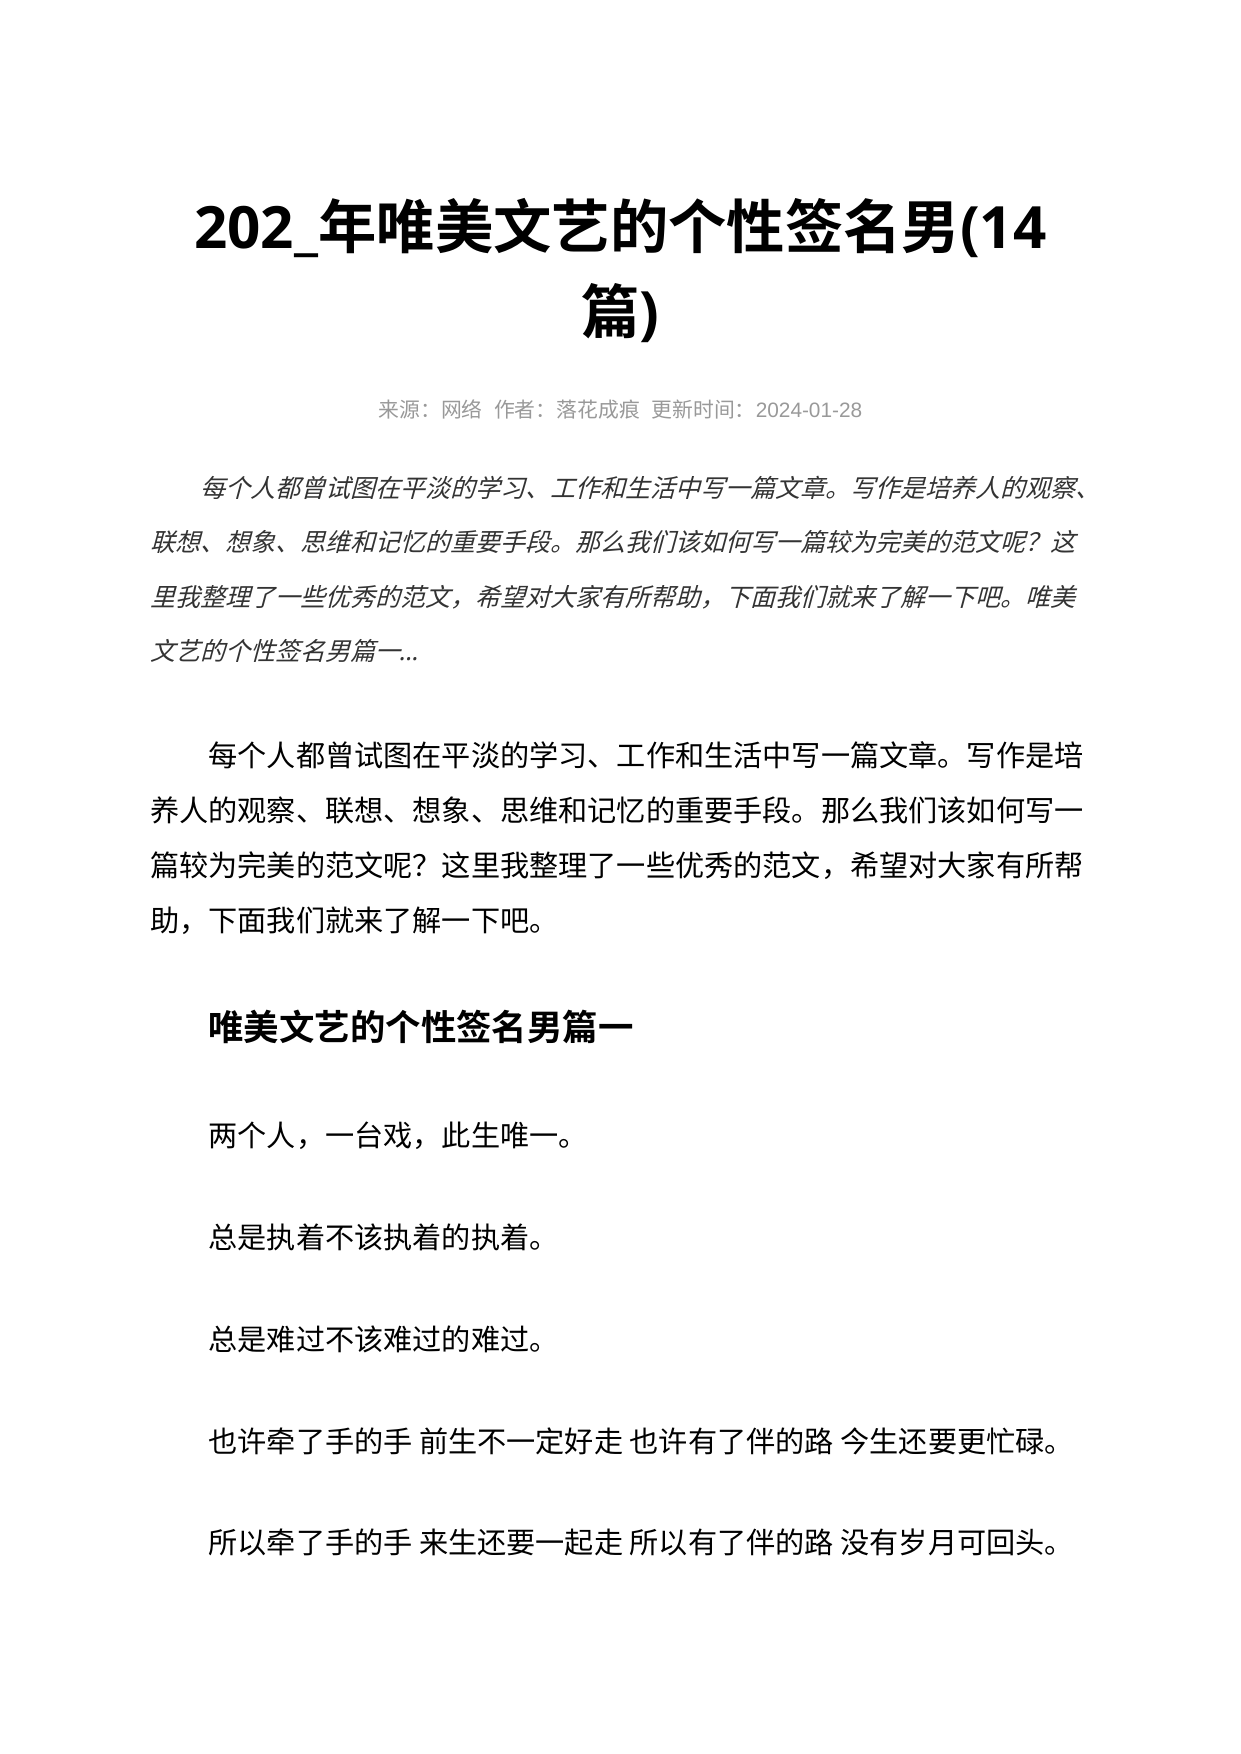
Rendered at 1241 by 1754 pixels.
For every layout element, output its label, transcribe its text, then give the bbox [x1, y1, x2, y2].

text 唯美文艺的个性签名男篇一 [150, 999, 1090, 1051]
text 所以牵了手的手 来生还要一起走 所以有了伴的路 没有岁月可回头。 [150, 1520, 1090, 1562]
text 每个人都曾试图在平淡的学习、工作和生活中写一篇文章。写作是培养人的观察、联想、想象、思维和记忆的重要手段。那么我们该如何写一篇较为完美的范文呢？这里我整理了一些优秀的范文，希望对大家有所帮助，下面我们就来了解一下吧。唯美文艺的个性签名男篇一... [150, 468, 1090, 668]
text 也许牵了手的手 前生不一定好走 也许有了伴的路 今生还要更忙碌。 [150, 1418, 1090, 1460]
text 来源：网络 作者：落花成痕 更新时间：2024-01-28 [150, 398, 1090, 422]
subtitle 202_年唯美文艺的个性签名男(14篇) [150, 181, 1090, 351]
text 两个人，一台戏，此生唯一。 [150, 1113, 1090, 1155]
text 每个人都曾试图在平淡的学习、工作和生活中写一篇文章。写作是培养人的观察、联想、想象、思维和记忆的重要手段。那么我们该如何写一篇较为完美的范文呢？这里我整理了一些优秀的范文，希望对大家有所帮助，下面我们就来了解一下吧。 [150, 733, 1090, 940]
text 总是难过不该难过的难过。 [150, 1316, 1090, 1359]
text 总是执着不该执着的执着。 [150, 1214, 1090, 1257]
